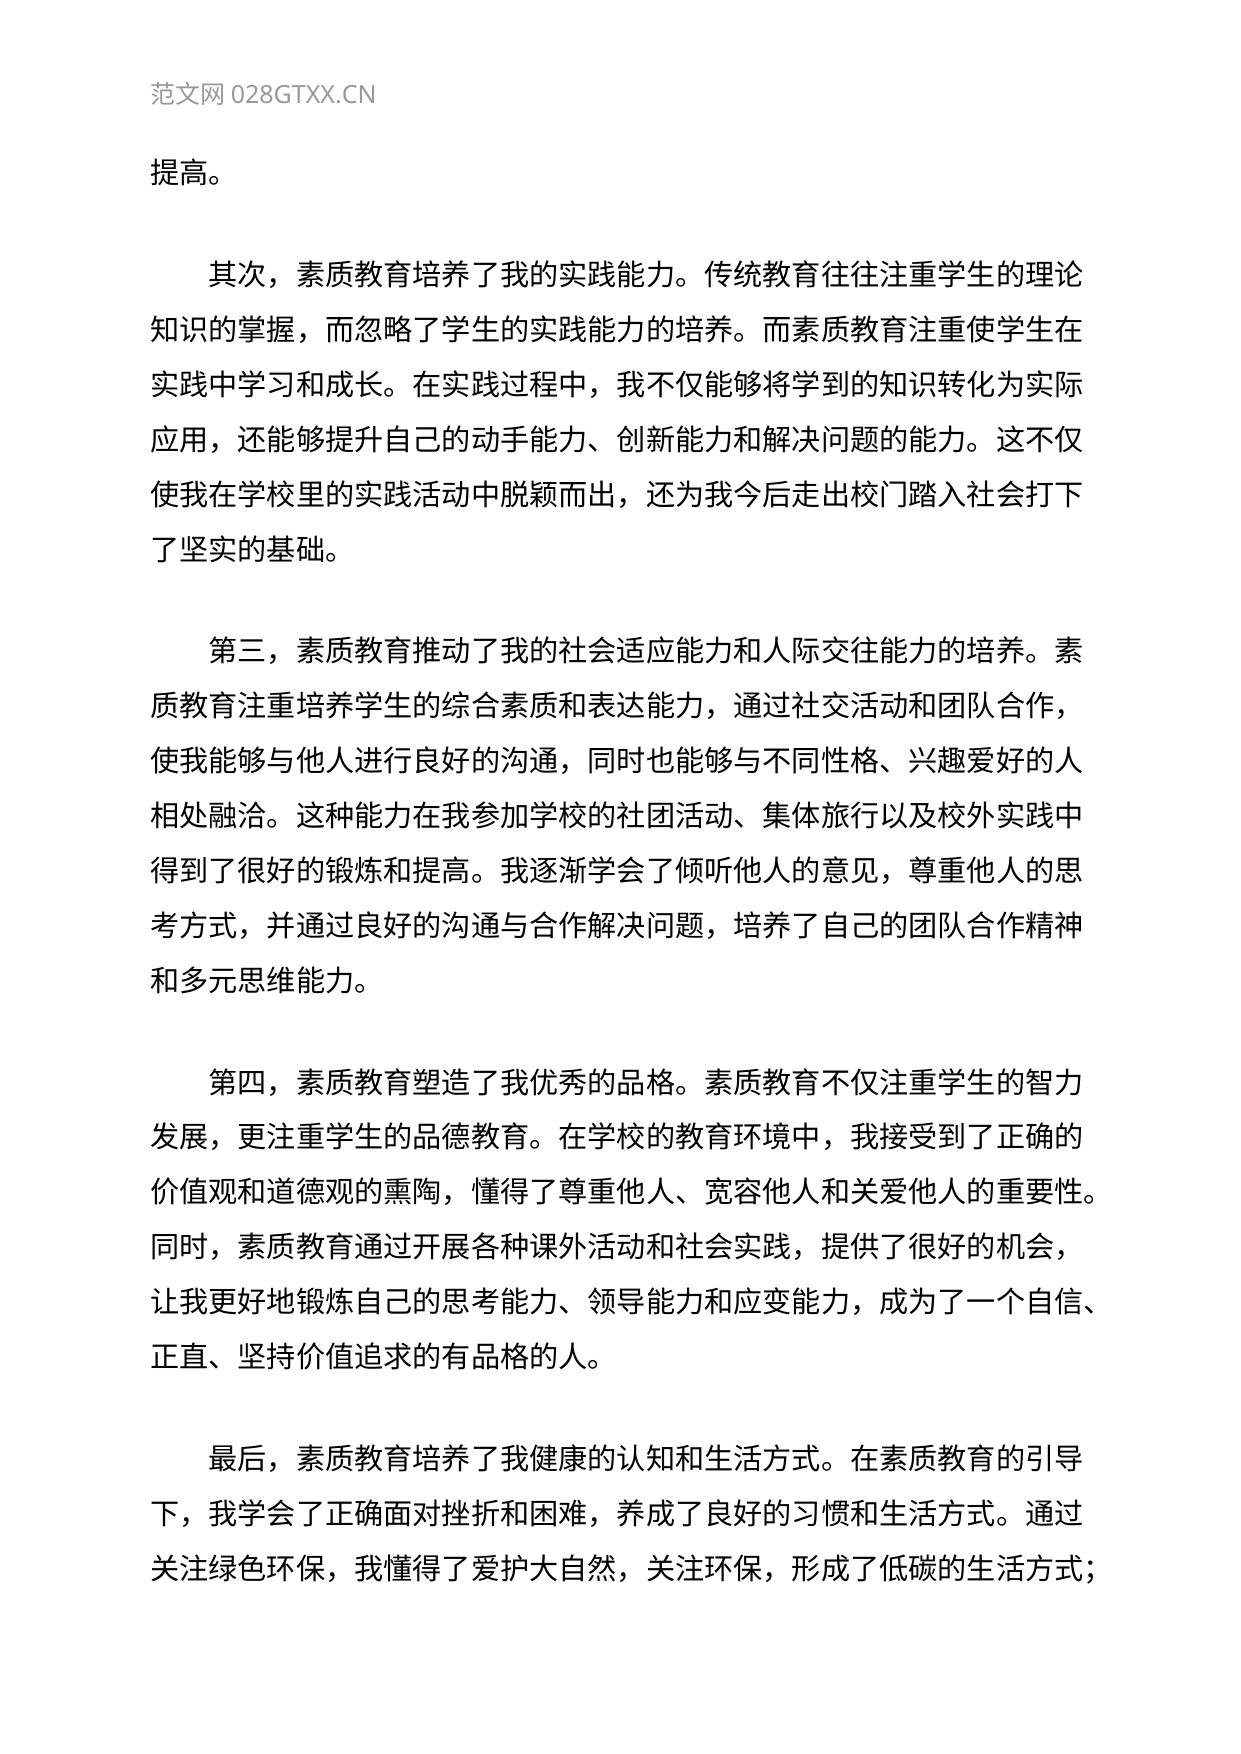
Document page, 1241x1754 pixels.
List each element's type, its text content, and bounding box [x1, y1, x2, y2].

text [150, 1435, 1090, 1587]
text 第四，素质教育塑造了我优秀的品格。素质教育不仅注重学生的智力发展，更注重学生的品德教育。在学校的教育环境中，我接受到了正确的价值观和道德观的熏陶，懂得了尊重他人、宽容他人和关爱他人的重要性。同时，素质教育通过开展各种课外活动和社会实践，提供了很好的机会，让我更好地锻炼自己的思考能力、领导能力和应变能力，成为了一个自信、正直、坚持价值追求的有品格的人。 [150, 1059, 1090, 1376]
text 第三，素质教育推动了我的社会适应能力和人际交往能力的培养。素质教育注重培养学生的综合素质和表达能力，通过社交活动和团队合作，使我能够与他人进行良好的沟通，同时也能够与不同性格、兴趣爱好的人相处融洽。这种能力在我参加学校的社团活动、集体旅行以及校外实践中得到了很好的锻炼和提高。我逐渐学会了倾听他人的意见，尊重他人的思考方式，并通过良好的沟通与合作解决问题，培养了自己的团队合作精神和多元思维能力。 [150, 628, 1090, 1000]
text 其次，素质教育培养了我的实践能力。传统教育往往注重学生的理论知识的掌握，而忽略了学生的实践能力的培养。而素质教育注重使学生在实践中学习和成长。在实践过程中，我不仅能够将学到的知识转化为实际应用，还能够提升自己的动手能力、创新能力和解决问题的能力。这不仅使我在学校里的实践活动中脱颖而出，还为我今后走出校门踏入社会打下了坚实的基础。 [150, 252, 1090, 568]
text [150, 150, 1090, 192]
